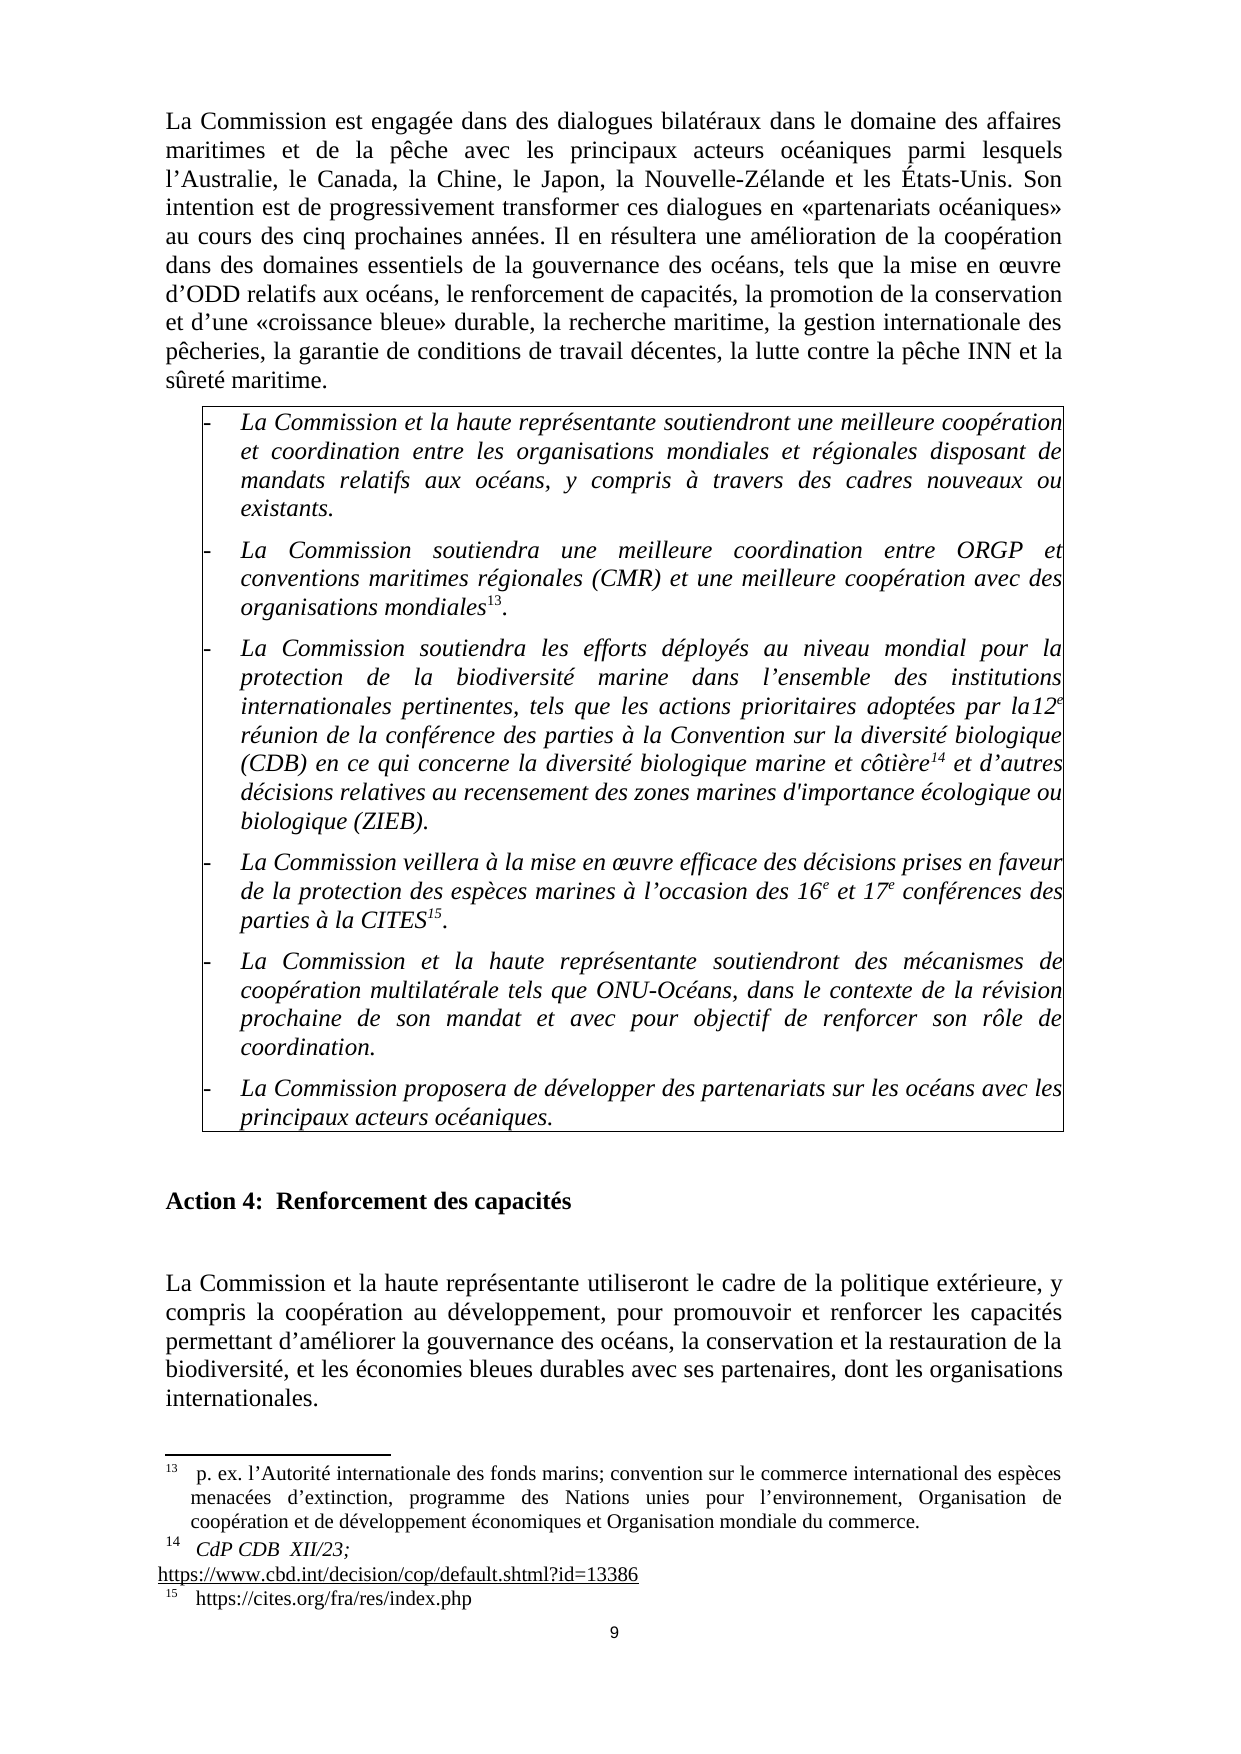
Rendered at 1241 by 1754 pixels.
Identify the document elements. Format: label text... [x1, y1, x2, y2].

list La Commission soutiendra les efforts déployés au niveau mondial pour la protection de la biodiversité marine dans l’ensemble des institutions internationales pertinentes, tels que les actions prioritaires adoptées par la12e réunion de la conférence des parties à la Convention sur la diversité biologique (CDB) en ce qui concerne la diversité biologique marine et côtière et d’autres décisions relatives au recensement des zones marines d'importance écologique ou biologique (ZIEB). [203, 632, 1063, 835]
list La Commission proposera de développer des partenariats sur les océans avec les principaux acteurs océaniques. [203, 1072, 1063, 1131]
list Action 4: Renforcement des capacités [165, 1186, 1063, 1214]
list La Commission et la haute représentante soutiendront une meilleure coopération et coordination entre les organisations mondiales et régionales disposant de mandats relatifs aux océans, y compris à travers des cadres nouveaux ou existants. [203, 407, 1063, 522]
list La Commission soutiendra une meilleure coordination entre ORGP et conventions maritimes régionales (CMR) et une meilleure coopération avec des organisations mondiales. [203, 534, 1063, 621]
list La Commission et la haute représentante utiliseront le cadre de la politique extérieure, y compris la coopération au développement, pour promouvoir et renforcer les capacités permettant d’améliorer la gouvernance des océans, la conservation et la restauration de la biodiversité, et les économies bleues durables avec ses partenaires, dont les organisations internationales. [165, 1268, 1063, 1412]
list La Commission et la haute représentante soutiendront des mécanismes de coopération multilatérale tels que ONU-Océans, dans le contexte de la révision prochaine de son mandat et avec pour objectif de renforcer son rôle de coordination. [203, 945, 1063, 1061]
list La Commission veillera à la mise en œuvre efficace des décisions prises en faveur de la protection des espèces marines à l’occasion des 16e et 17e conférences des parties à la CITES. [203, 846, 1063, 933]
list La Commission est engagée dans des dialogues bilatéraux dans le domaine des affaires maritimes et de la pêche avec les principaux acteurs océaniques parmi lesquels l’Australie, le Canada, la Chine, le Japon, la Nouvelle-Zélande et les États-Unis. Son intention est de progressivement transformer ces dialogues en «partenariats océaniques» au cours des cinq prochaines années. Il en résultera une amélioration de la coopération dans des domaines essentiels de la gouvernance des océans, tels que la mise en œuvre d’ODD relatifs aux océans, le renforcement de capacités, la promotion de la conservation et d’une «croissance bleue» durable, la recherche maritime, la gestion internationale des pêcheries, la garantie de conditions de travail décentes, la lutte contre la pêche INN et la sûreté maritime. [165, 106, 1063, 394]
